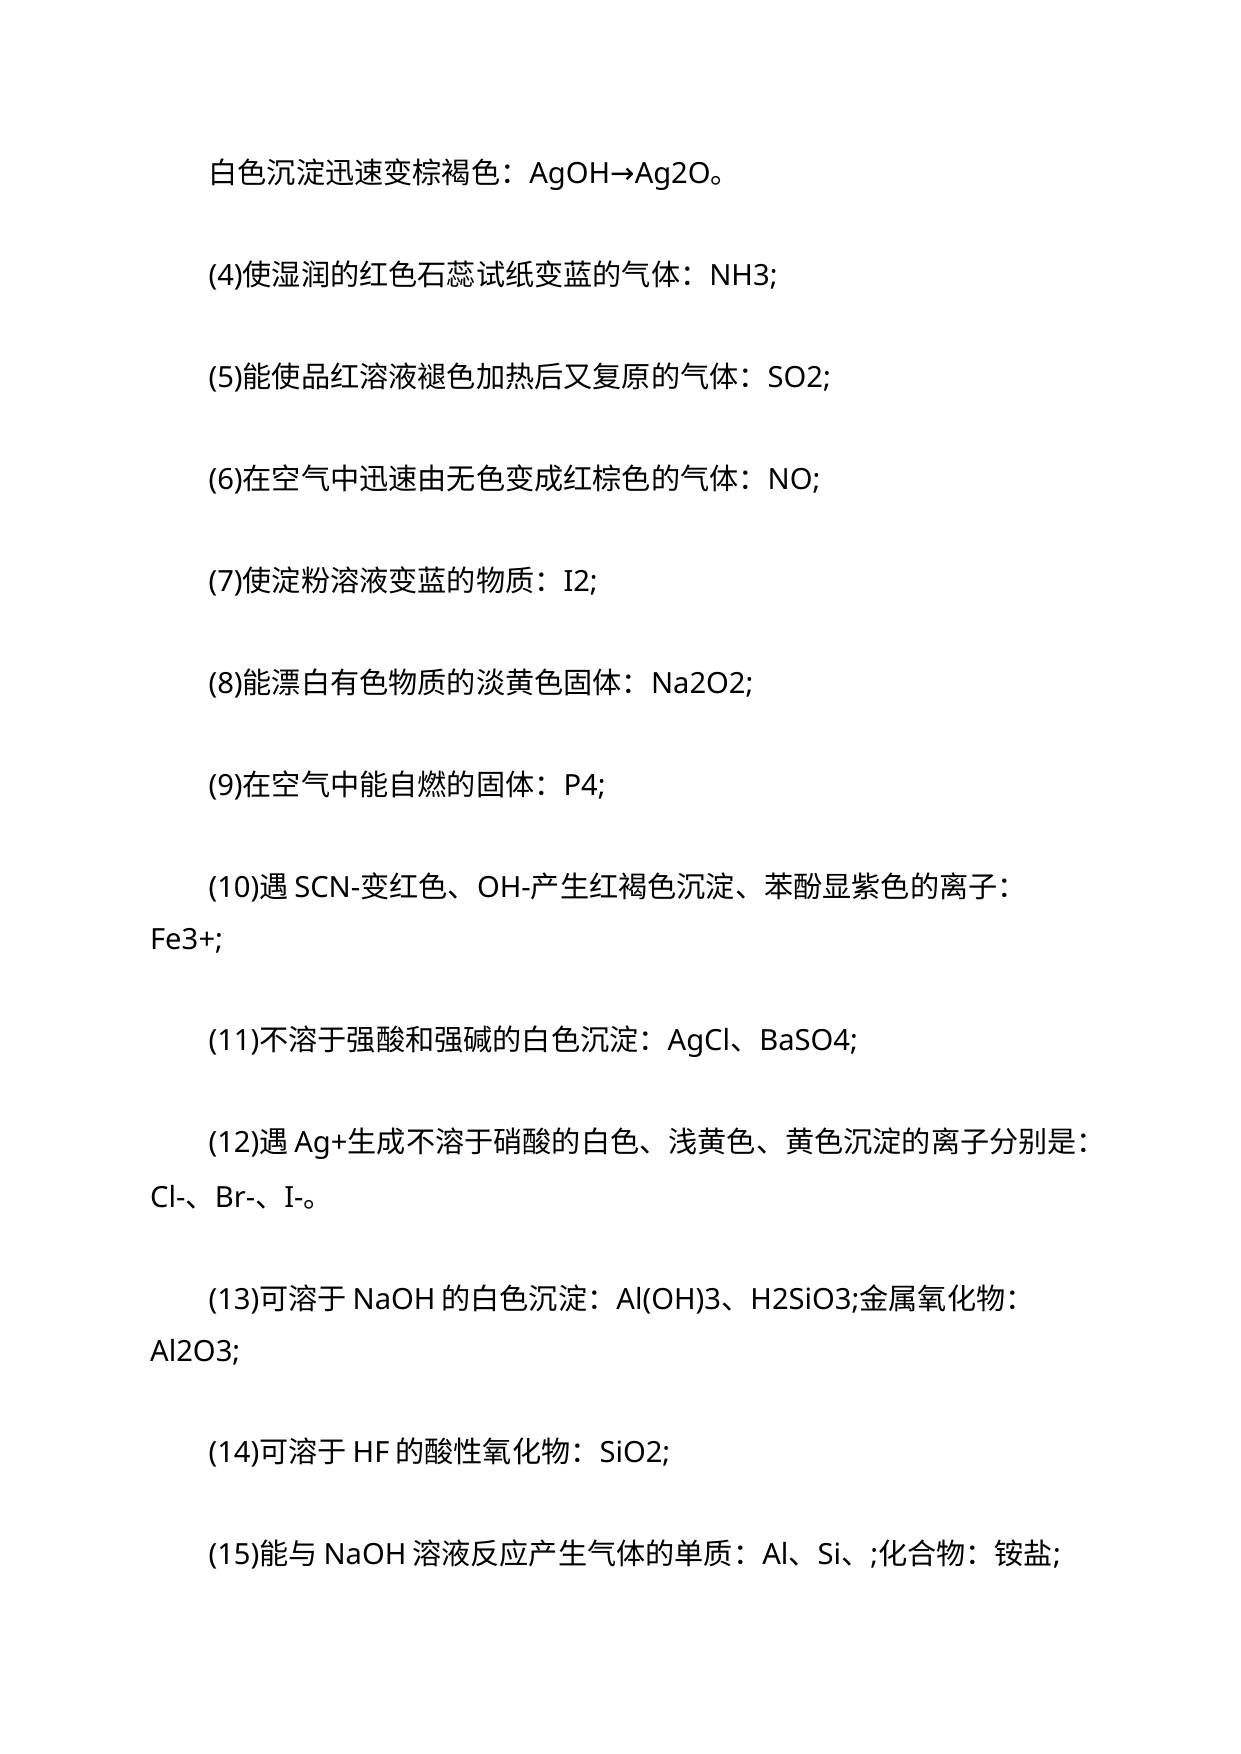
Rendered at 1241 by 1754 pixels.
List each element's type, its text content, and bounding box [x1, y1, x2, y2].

text (12)遇Ag+生成不溶于硝酸的白色、浅黄色、黄色沉淀的离子分别是：Cl-、Br-、I-。 [150, 1118, 1090, 1216]
text (4)使湿润的红色石蕊试纸变蓝的气体：NH3; [150, 252, 1090, 294]
text (13)可溶于NaOH的白色沉淀：Al(OH)3、H2SiO3;金属氧化物：Al2O3; [150, 1276, 1090, 1369]
text (11)不溶于强酸和强碱的白色沉淀：AgCl、BaSO4; [150, 1017, 1090, 1059]
text (7)使淀粉溶液变蓝的物质：I2; [150, 558, 1090, 600]
text (5)能使品红溶液褪色加热后又复原的气体：SO2; [150, 354, 1090, 396]
text (8)能漂白有色物质的淡黄色固体：Na2O2; [150, 660, 1090, 702]
text (6)在空气中迅速由无色变成红棕色的气体：NO; [150, 456, 1090, 498]
text (14)可溶于HF的酸性氧化物：SiO2; [150, 1428, 1090, 1471]
text (15)能与NaOH溶液反应产生气体的单质：Al、Si、;化合物：铵盐; [150, 1530, 1090, 1573]
text (9)在空气中能自燃的固体：P4; [150, 762, 1090, 804]
text 白色沉淀迅速变棕褐色：AgOH→Ag2O。 [150, 150, 1090, 192]
text (10)遇SCN-变红色、OH-产生红褐色沉淀、苯酚显紫色的离子：Fe3+; [150, 864, 1090, 958]
